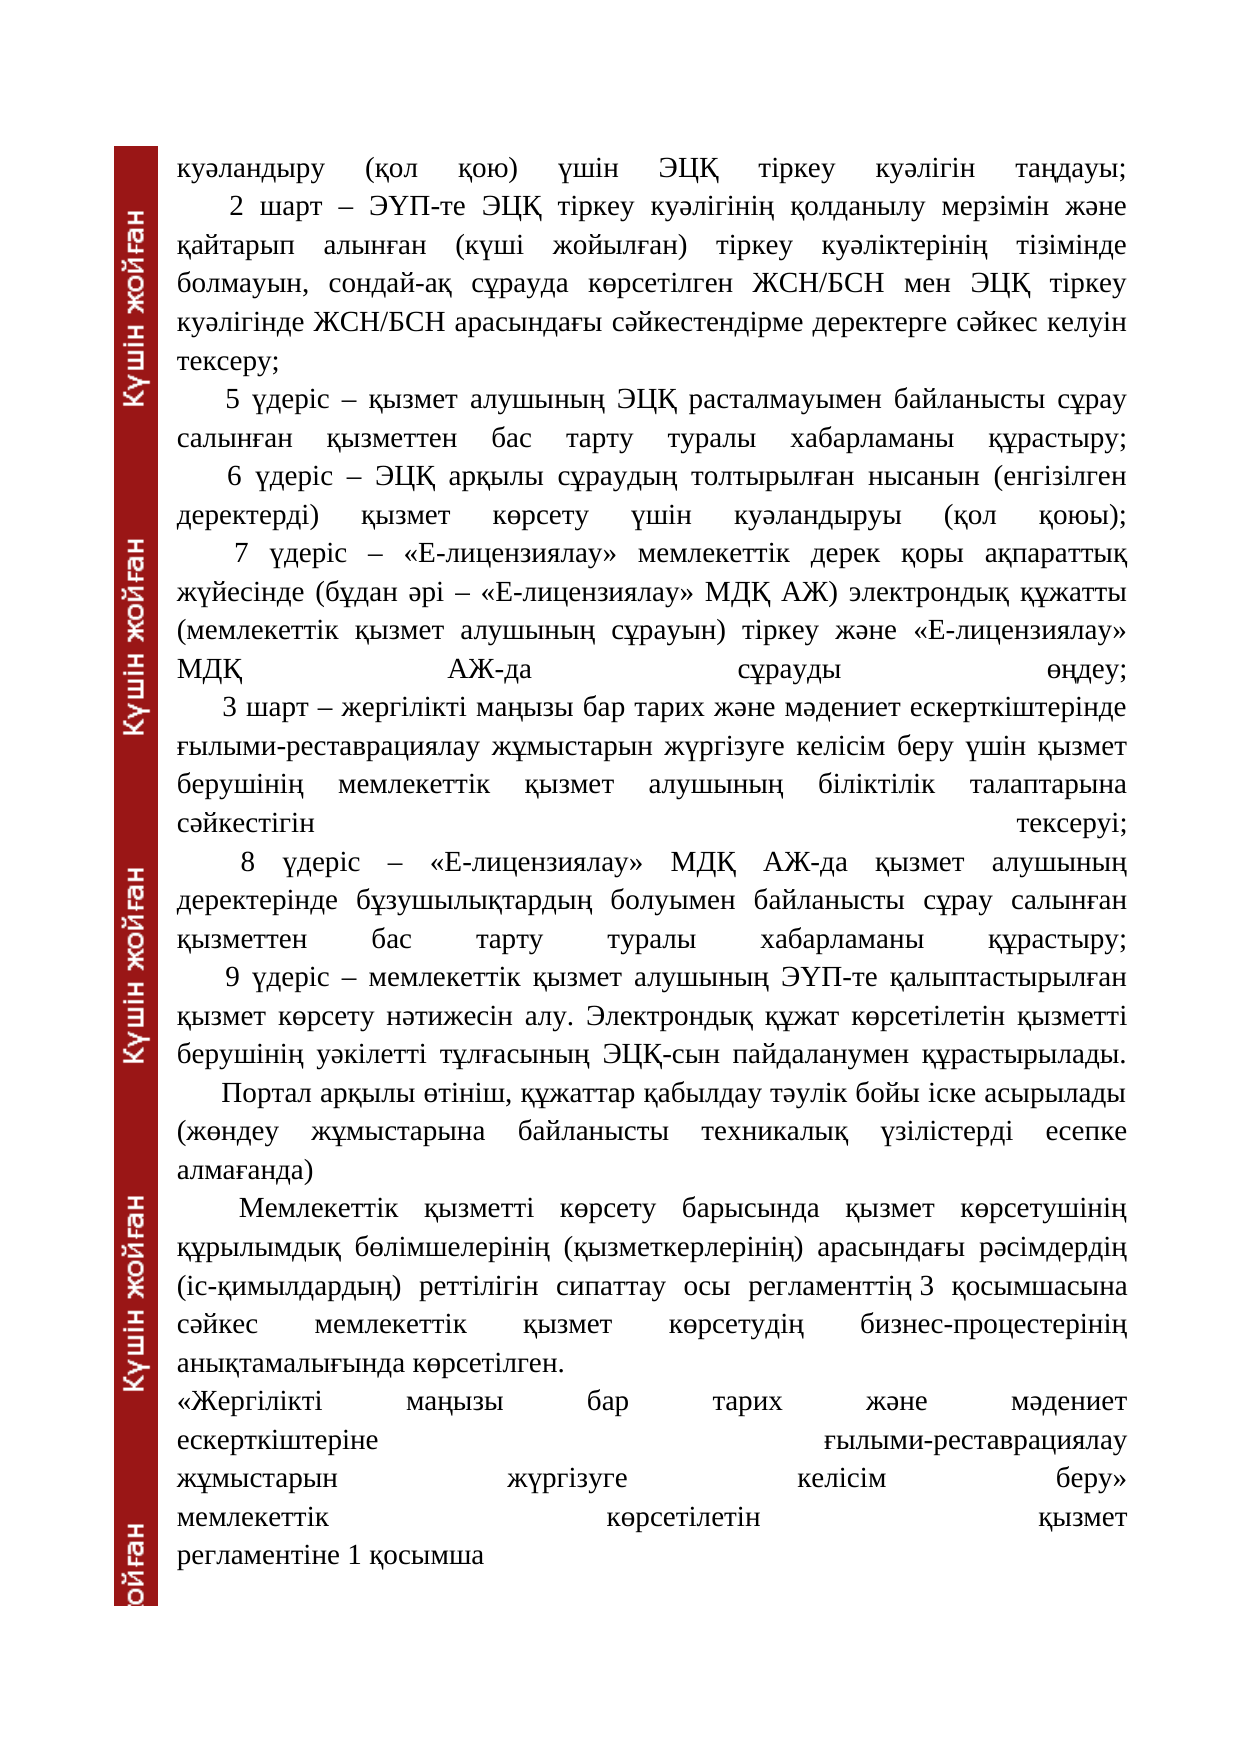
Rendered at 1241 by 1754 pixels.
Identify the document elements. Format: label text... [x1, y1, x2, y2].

picture [114, 1571, 158, 1606]
text «Жергілікті маңызы бар тарих және мәдениет ескерткіштеріне ғылыми-реставрациялау жұмыстарын жүргізуге келісім беру» мемлекеттік көрсетілетін қызмет регламентіне 1 қосымша [112, 1383, 1128, 1571]
picture [114, 146, 158, 150]
picture [114, 1378, 158, 1383]
